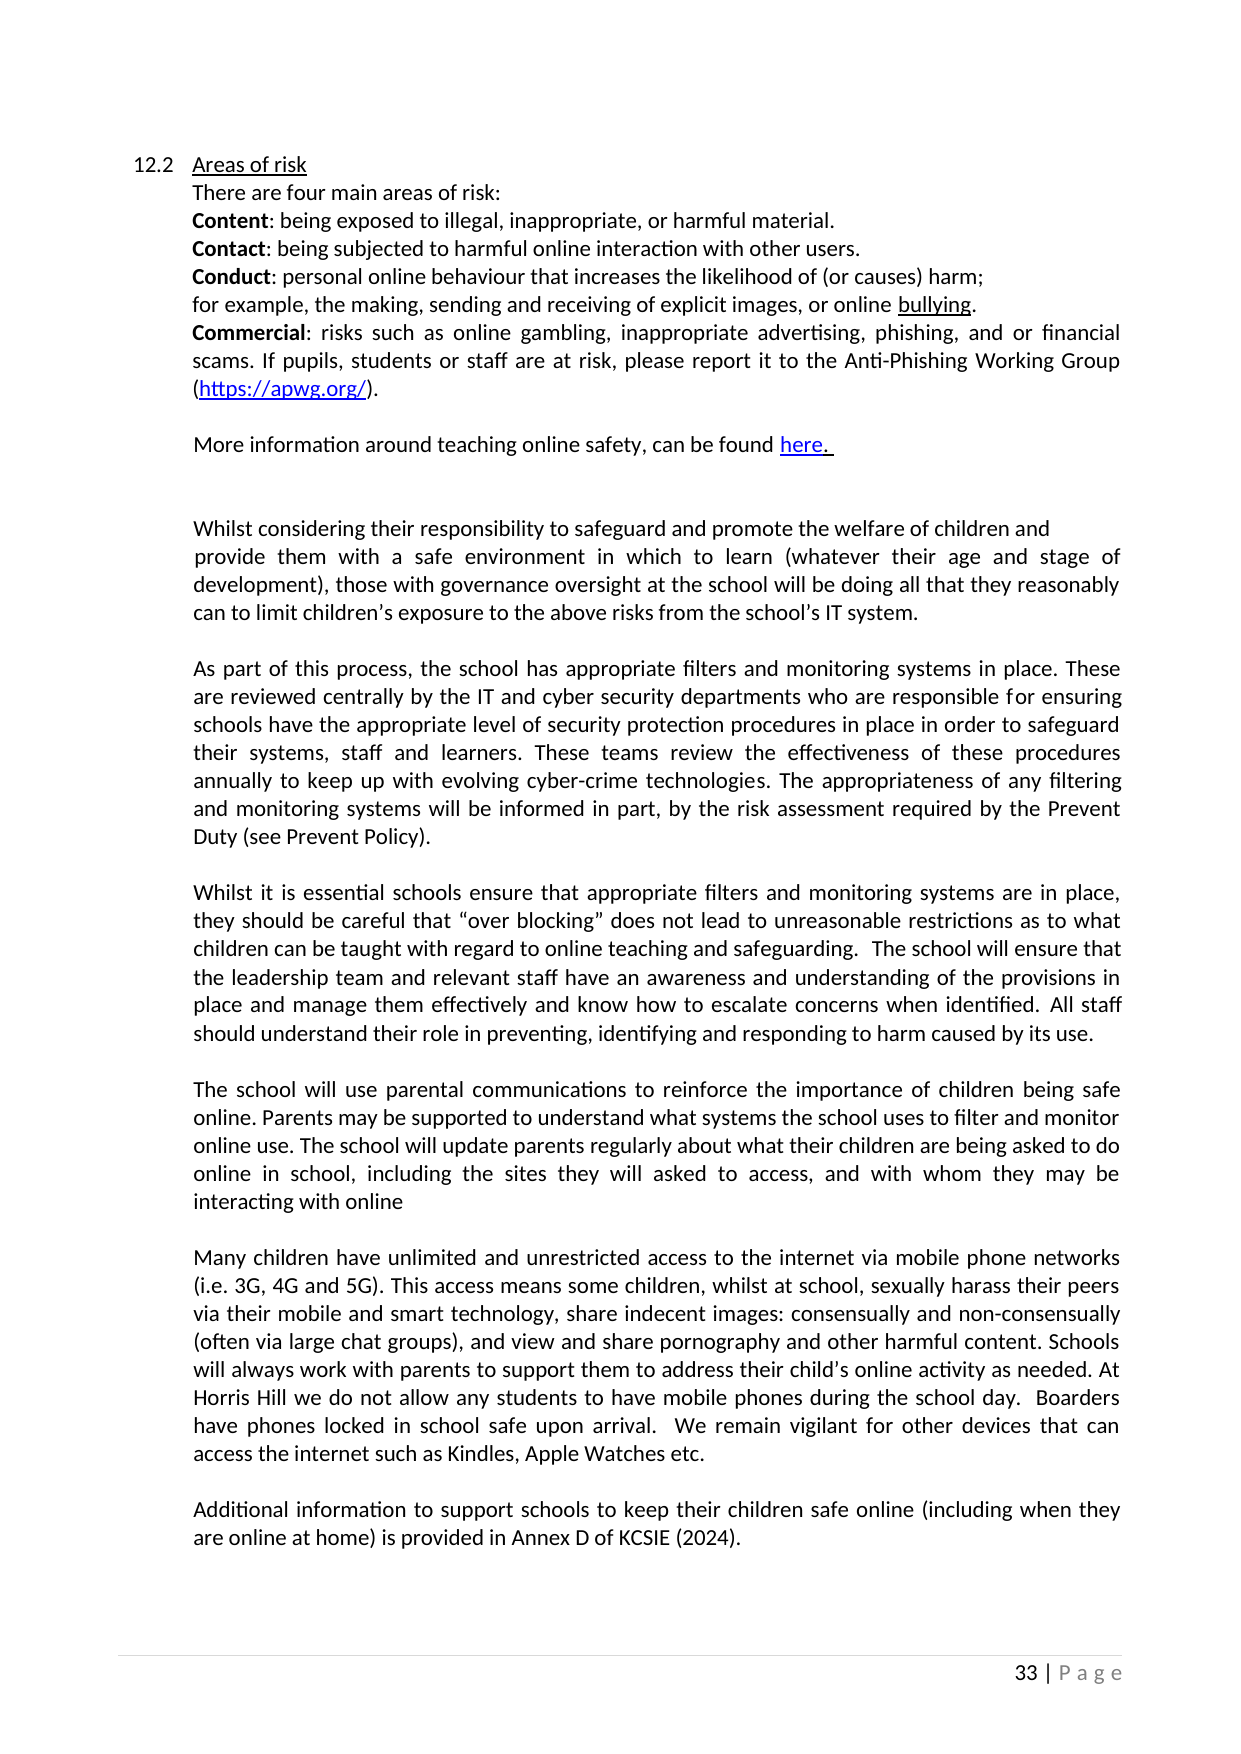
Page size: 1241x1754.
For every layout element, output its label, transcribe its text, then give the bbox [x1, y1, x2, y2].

text Whilst it is essential schools ensure that appropriate filters and monitoring systems are in place, they should be careful that “over blocking” does not lead to unreasonable restrictions as to what children can be taught with regard to online teaching and safeguarding. The school will ensure that the leadership team and relevant staff have an awareness and understanding of the provisions in place and manage them effectively and know how to escalate concerns when identified. All staff should understand their role in preventing, identifying and responding to harm caused by its use. [193, 878, 1122, 1047]
subtitle Content: being exposed to illegal, inappropriate, or harmful material. [192, 206, 1122, 234]
text provide them with a safe environment in which to learn (whatever their age and stage of development), those with governance oversight at the school will be doing all that they reasonably can to limit children’s exposure to the above risks from the school’s IT system. [193, 542, 1122, 626]
text The school will use parental communications to reinforce the importance of children being safe online. Parents may be supported to understand what systems the school uses to filter and monitor online use. The school will update parents regularly about what their children are being asked to do online in school, including the sites they will asked to access, and with whom they may be interacting with online [193, 1075, 1122, 1215]
subtitle Conduct: personal online behaviour that increases the likelihood of (or causes) harm; [162, 262, 1122, 290]
subtitle Contact: being subjected to harmful online interaction with other users. [192, 234, 1122, 262]
subtitle There are four main areas of risk: [192, 178, 1122, 206]
text Whilst considering their responsibility to safeguard and promote the welfare of children and [118, 514, 1122, 542]
text As part of this process, the school has appropriate filters and monitoring systems in place. These are reviewed centrally by the IT and cyber security departments who are responsible for ensuring schools have the appropriate level of security protection procedures in place in order to safeguard their systems, staff and learners. These teams review the effectiveness of these procedures annually to keep up with evolving cyber-crime technologies. The appropriateness of any filtering and monitoring systems will be informed in part, by the risk assessment required by the Prevent Duty (see Prevent Policy). [193, 654, 1122, 851]
subtitle Commercial: risks such as online gambling, inappropriate advertising, phishing, and or financial scams. If pupils, students or staff are at risk, please report it to the Anti-Phishing Working Group (https://apwg.org/). [192, 318, 1122, 402]
text Additional information to support schools to keep their children safe online (including when they are online at home) is provided in Annex D of KCSIE (2024). [193, 1495, 1122, 1551]
subtitle Areas of risk [133, 150, 1122, 178]
text More information around teaching online safety, can be found here. [118, 430, 1122, 458]
text Many children have unlimited and unrestricted access to the internet via mobile phone networks (i.e. 3G, 4G and 5G). This access means some children, whilst at school, sexually harass their peers via their mobile and smart technology, share indecent images: consensually and non-consensually (often via large chat groups), and view and share pornography and other harmful content. Schools will always work with parents to support them to address their child’s online activity as needed. At Horris Hill we do not allow any students to have mobile phones during the school day. Boarders have phones locked in school safe upon arrival. We remain vigilant for other devices that can access the internet such as Kindles, Apple Watches etc. [193, 1243, 1122, 1467]
subtitle for example, the making, sending and receiving of explicit images, or online bullying. [162, 290, 1122, 318]
